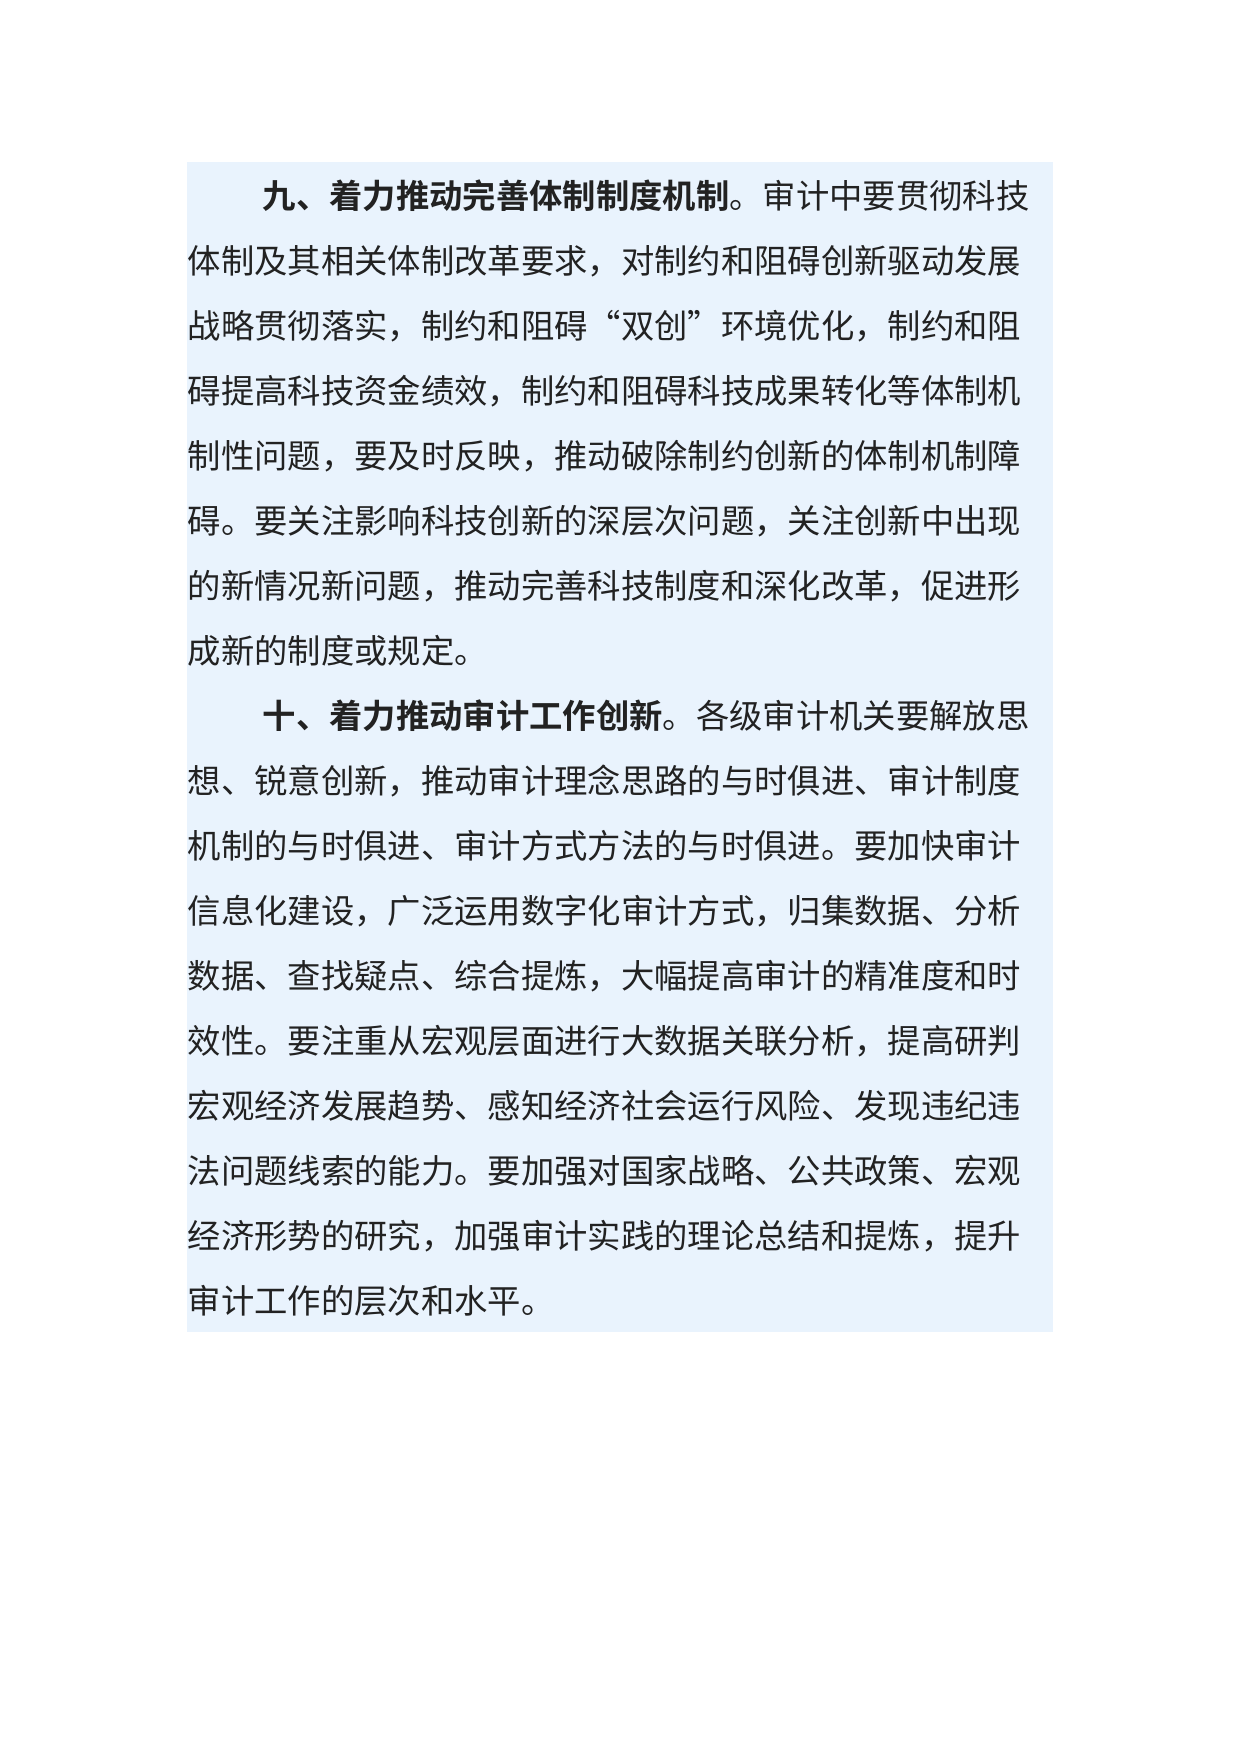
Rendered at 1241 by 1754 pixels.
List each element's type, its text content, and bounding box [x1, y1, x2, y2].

text 九、着力推动完善体制制度机制 。审计中要贯彻科技体制及其相关体制改革要求，对制约和阻碍创新驱动发展战略贯彻落实，制约和阻碍“双创”环境优化，制约和阻碍提高科技资金绩效，制约和阻碍科技成果转化等体制机制性问题，要及时反映，推动破除制约创新的体制机制障碍。要关注影响科技创新的深层次问题，关注创新中出现的新情况新问题，推动完善科技制度和深化改革，促进形成新的制度或规定。 [187, 162, 1053, 682]
text 十、着力推动审计工作创新 。各级审计机关要解放思想、锐意创新，推动审计理念思路的与时俱进、审计制度机制的与时俱进、审计方式方法的与时俱进。要加快审计信息化建设，广泛运用数字化审计方式，归集数据、分析数据、查找疑点、综合提炼，大幅提高审计的精准度和时效性。要注重从宏观层面进行大数据关联分析，提高研判宏观经济发展趋势、感知经济社会运行风险、发现违纪违法问题线索的能力。要加强对国家战略、公共政策、宏观经济形势的研究，加强审计实践的理论总结和提炼，提升审计工作的层次和水平。 [187, 682, 1053, 1332]
